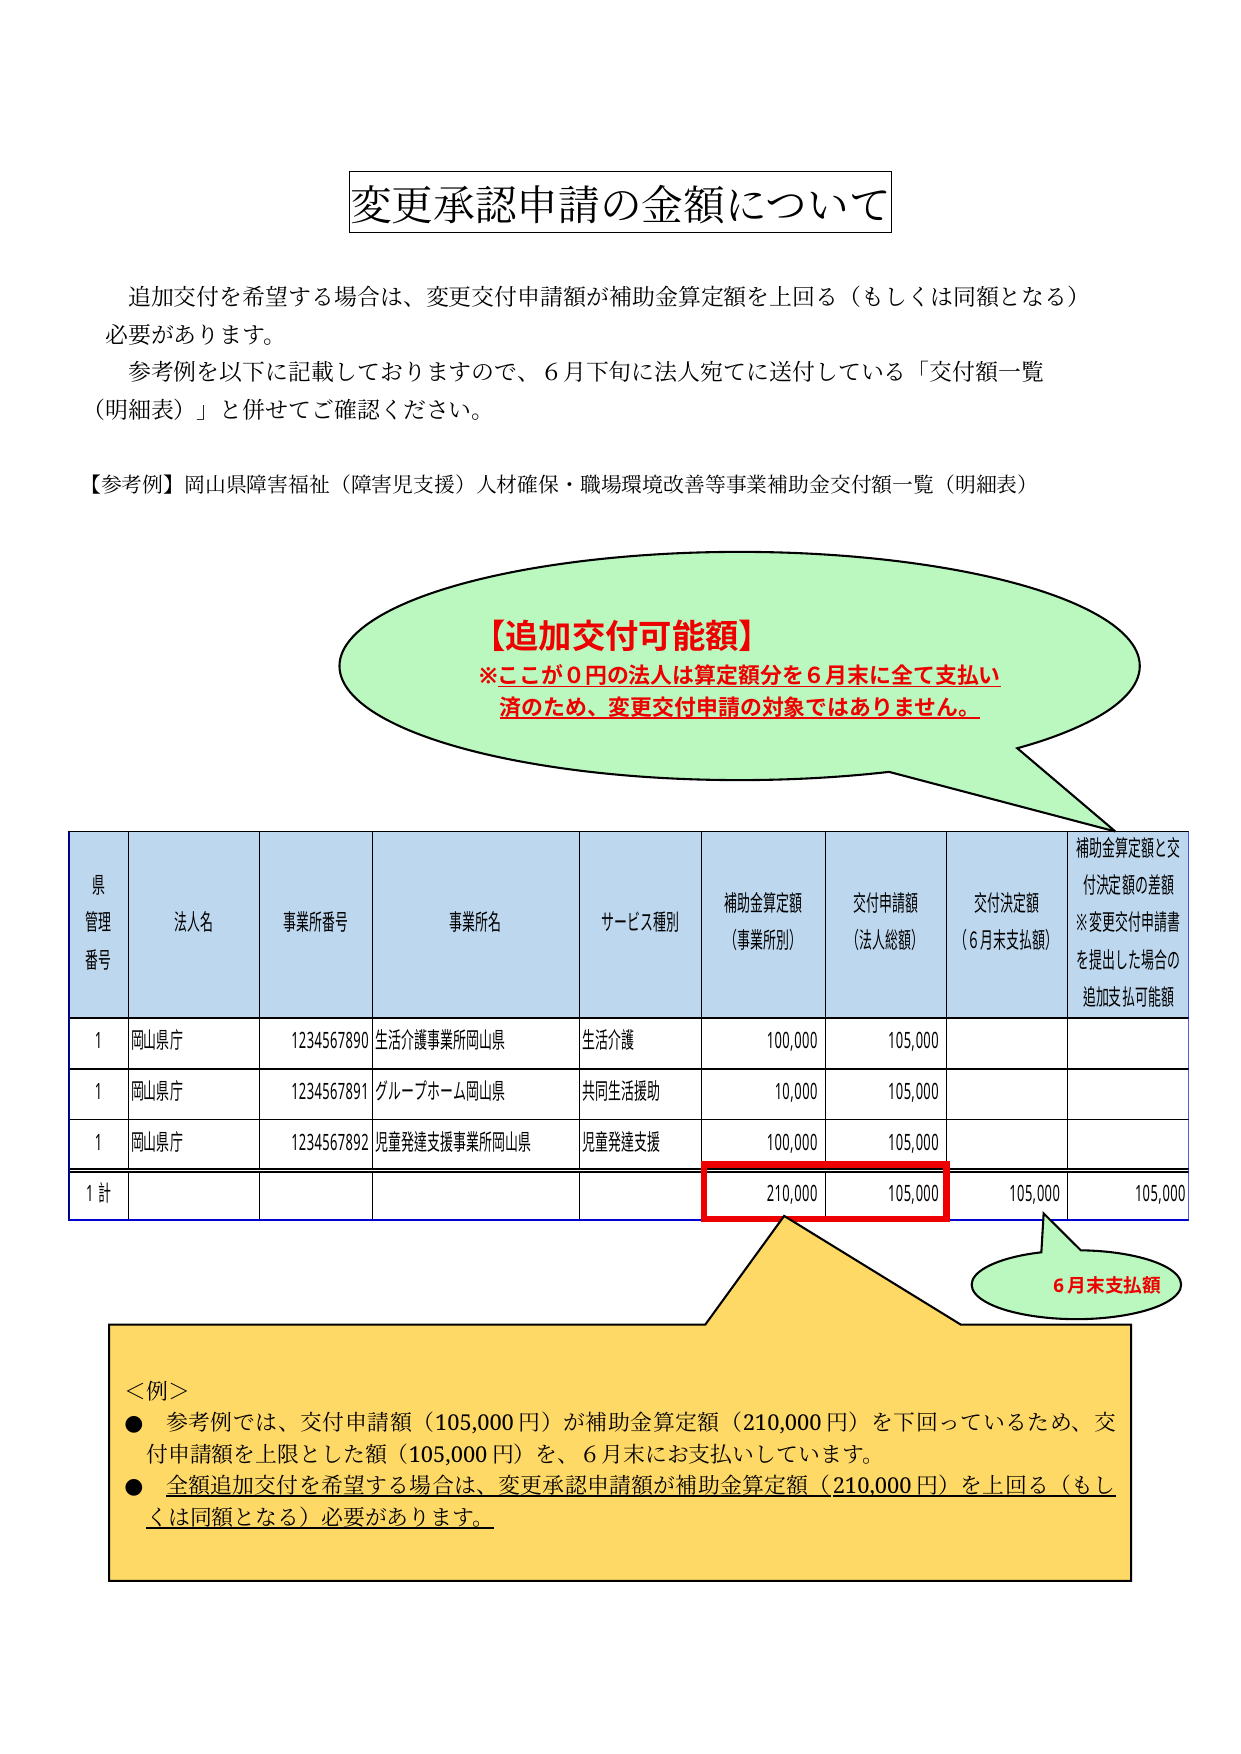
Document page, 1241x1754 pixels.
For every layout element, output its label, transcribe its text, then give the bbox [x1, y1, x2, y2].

text 必要があります。 [59, 314, 1181, 352]
text 追加交付を希望する場合は、変更交付申請額が補助金算定額を上回る（もしくは同額となる） [59, 277, 1181, 314]
text 参考例を以下に記載しておりますので、６月下旬に法人宛てに送付している「交付額一覧 [59, 352, 1181, 389]
text （明細表）」と併せてご確認ください。 [59, 389, 1181, 427]
text 【参考例】岡山県障害福祉（障害児支援）人材確保・職場環境改善等事業補助金交付額一覧（明細表） [59, 464, 1181, 502]
text 変更承認申請の金額について [59, 164, 1181, 239]
